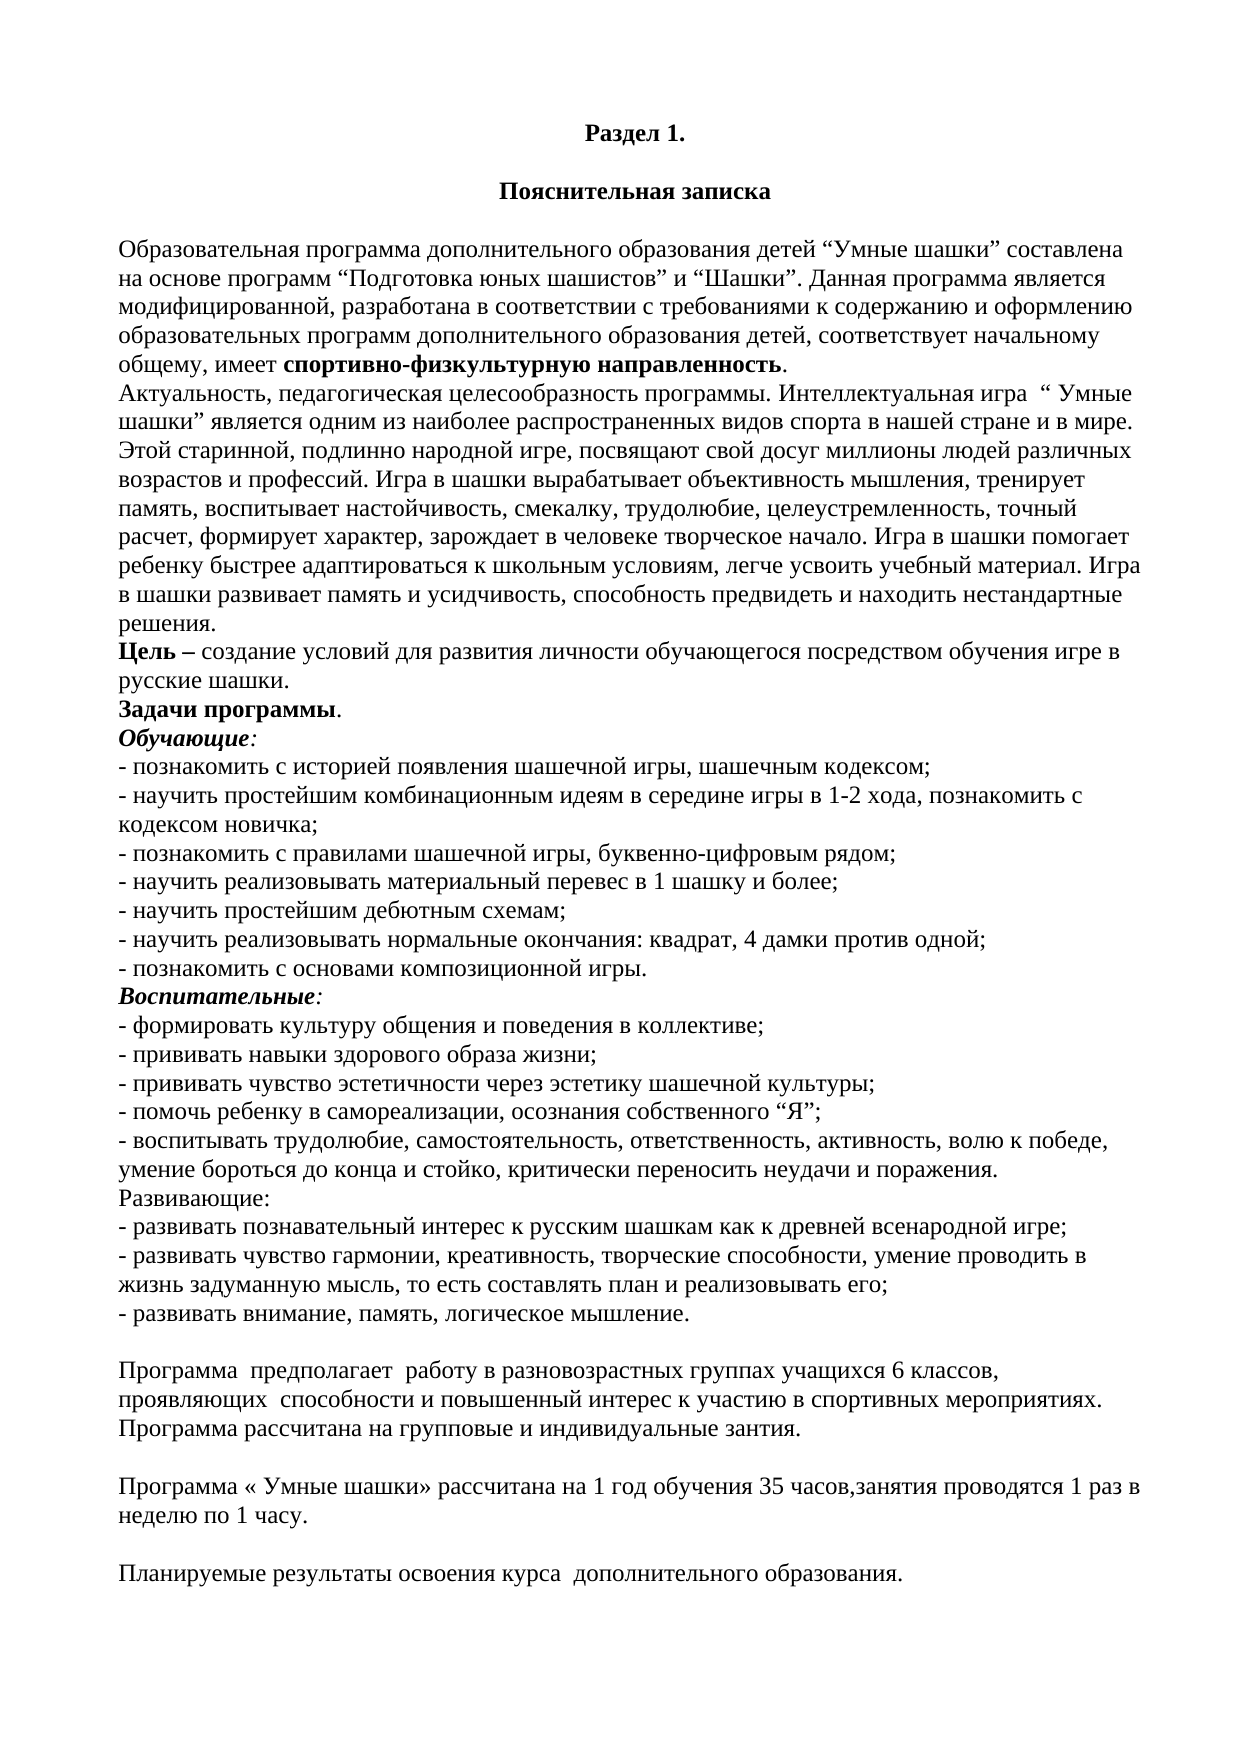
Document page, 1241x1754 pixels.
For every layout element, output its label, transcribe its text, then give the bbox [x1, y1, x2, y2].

text Пояснительная записка [118, 176, 1152, 205]
text Программа « Умные шашки» рассчитана на 1 год обучения 35 часов,занятия проводятся 1 раз в неделю по 1 часу. [118, 1471, 1152, 1528]
text - познакомить с правилами шашечной игры, буквенно-цифровым рядом; [118, 838, 1152, 866]
text Раздел 1. [118, 118, 1152, 147]
text - познакомить с историей появления шашечной игры, шашечным кодексом; [118, 751, 1152, 780]
text Обучающие: [118, 723, 1152, 751]
text - развивать чувство гармонии, креативность, творческие способности, умение проводить в жизнь задуманную мысль, то есть составлять план и реализовывать его; [118, 1240, 1152, 1298]
text - научить реализовывать нормальные окончания: квадрат, 4 дамки против одной; [118, 924, 1152, 953]
text - научить простейшим комбинационным идеям в середине игры в 1-2 хода, познакомить с кодексом новичка; [118, 780, 1152, 838]
text Цель – создание условий для развития личности обучающегося посредством обучения игре в русские шашки. [118, 636, 1152, 694]
text Развивающие: [118, 1183, 1152, 1211]
text - развивать познавательный интерес к русским шашкам как к древней всенародной игре; [118, 1211, 1152, 1240]
text Программа предполагает работу в разновозрастных группах учащихся 6 классов, проявляющих способности и повышенный интерес к участию в спортивных мероприятиях. Программа рассчитана на групповые и индивидуальные зантия. [118, 1356, 1152, 1442]
text - прививать чувство эстетичности через эстетику шашечной культуры; [118, 1068, 1152, 1096]
text Образовательная программа дополнительного образования детей “Умные шашки” составлена на основе программ “Подготовка юных шашистов” и “Шашки”. Данная программа является модифицированной, разработана в соответствии с требованиями к содержанию и оформлению образовательных программ дополнительного образования детей, соответствует начальному общему, имеет спортивно-физкультурную направленность. [118, 234, 1152, 378]
text Задачи программы. [118, 694, 1152, 723]
text Планируемые результаты освоения курса дополнительного образования. [118, 1558, 1152, 1586]
text - научить простейшим дебютным схемам; [118, 895, 1152, 924]
text - помочь ребенку в самореализации, осознания собственного “Я”; [118, 1096, 1152, 1125]
text - воспитывать трудолюбие, самостоятельность, ответственность, активность, волю к победе, умение бороться до конца и стойко, критически переносить неудачи и поражения. [118, 1125, 1152, 1183]
text Воспитательные: [118, 981, 1152, 1010]
text Актуальность, педагогическая целесообразность программы. Интеллектуальная игра “ Умные шашки” является одним из наиболее распространенных видов спорта в нашей стране и в мире. Этой старинной, подлинно народной игре, посвящают свой досуг миллионы людей различных возрастов и профессий. Игра в шашки вырабатывает объективность мышления, тренирует память, воспитывает настойчивость, смекалку, трудолюбие, целеустремленность, точный расчет, формирует характер, зарождает в человеке творческое начало. Игра в шашки помогает ребенку быстрее адаптироваться к школьным условиям, легче усвоить учебный материал. Игра в шашки развивает память и усидчивость, способность предвидеть и находить нестандартные решения. [118, 378, 1152, 636]
text - познакомить с основами композиционной игры. [118, 953, 1152, 981]
text - прививать навыки здорового образа жизни; [118, 1039, 1152, 1068]
text - формировать культуру общения и поведения в коллективе; [118, 1010, 1152, 1039]
text - развивать внимание, память, логическое мышление. [118, 1298, 1152, 1326]
text - научить реализовывать материальный перевес в 1 шашку и более; [118, 866, 1152, 895]
